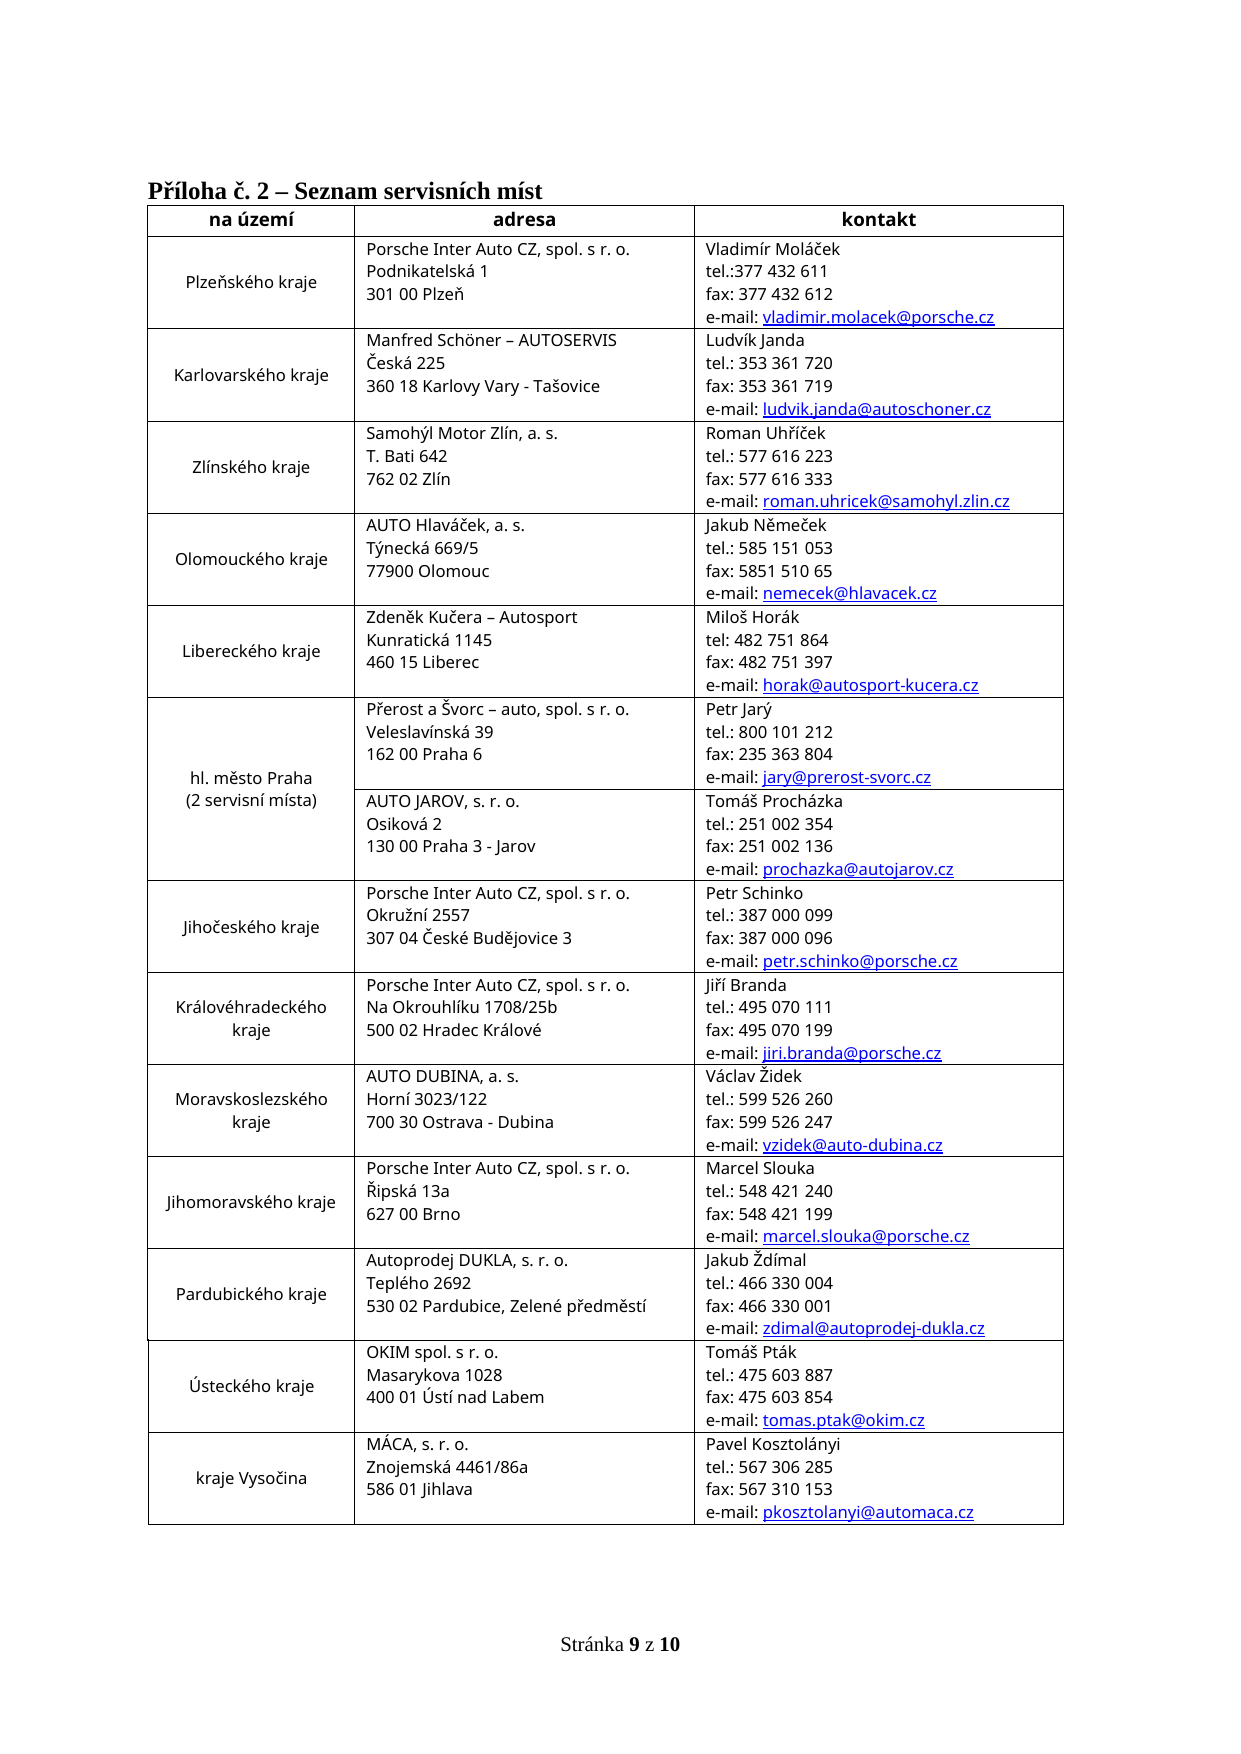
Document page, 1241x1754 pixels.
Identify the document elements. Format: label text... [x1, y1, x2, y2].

table_cell Karlovarského kraje [148, 329, 354, 421]
table_cell Petr Schinko tel.: 387 000 099 fax: 387 000 096 e-mail: petr.schinko@porsche.cz [695, 881, 1063, 972]
table_cell Pardubického kraje [148, 1249, 354, 1340]
table_cell Samohýl Motor Zlín, a. s. T. Bati 642 762 02 Zlín [355, 422, 694, 513]
table_cell Porsche Inter Auto CZ, spol. s r. o. Okružní 2557 307 04 České Budějovice 3 [355, 881, 694, 972]
table_cell Pavel Kosztolányi tel.: 567 306 285 fax: 567 310 153 e-mail: pkosztolanyi@automaca.cz [695, 1433, 1063, 1523]
table_cell Moravskoslezského kraje [148, 1065, 354, 1156]
table_cell Autoprodej DUKLA, s. r. o. Teplého 2692 530 02 Pardubice, Zelené předměstí [355, 1249, 694, 1340]
table_cell Manfred Schöner – AUTOSERVIS Česká 225 360 18 Karlovy Vary - Tašovice [355, 329, 694, 421]
table_cell Petr Jarý tel.: 800 101 212 fax: 235 363 804 e-mail: jary@prerost-svorc.cz [695, 698, 1063, 788]
table_header adresa [355, 206, 694, 236]
table_header kontakt [695, 206, 1063, 236]
table_cell AUTO DUBINA, a. s. Horní 3023/122 700 30 Ostrava - Dubina [355, 1065, 694, 1156]
table_cell Václav Židek tel.: 599 526 260 fax: 599 526 247 e-mail: vzidek@auto-dubina.cz [695, 1065, 1063, 1156]
table_cell Jakub Ždímal tel.: 466 330 004 fax: 466 330 001 e-mail: zdimal@autoprodej-dukla.cz [695, 1249, 1063, 1340]
table_cell AUTO JAROV, s. r. o. Osiková 2 130 00 Praha 3 - Jarov [355, 790, 694, 880]
table_cell kraje Vysočina [149, 1433, 354, 1523]
table_cell Ludvík Janda tel.: 353 361 720 fax: 353 361 719 e-mail: ludvik.janda@autoschoner.cz [695, 329, 1063, 421]
table_cell Královéhradeckého kraje [148, 973, 354, 1064]
table_cell OKIM spol. s r. o. Masarykova 1028 400 01 Ústí nad Labem [355, 1341, 694, 1432]
table_cell MÁCA, s. r. o. Znojemská 4461/86a 586 01 Jihlava [355, 1433, 694, 1523]
table_cell Jihočeského kraje [148, 881, 354, 972]
table_cell Jakub Němeček tel.: 585 151 053 fax: 5851 510 65 e-mail: nemecek@hlavacek.cz [695, 514, 1063, 605]
text Příloha č. 2 – Seznam servisních míst [148, 176, 1093, 205]
table_cell Jihomoravského kraje [148, 1157, 354, 1248]
table_cell Přerost a Švorc – auto, spol. s r. o. Veleslavínská 39 162 00 Praha 6 [355, 698, 694, 788]
table_cell Porsche Inter Auto CZ, spol. s r. o. Podnikatelská 1 301 00 Plzeň [355, 237, 694, 328]
table_cell Tomáš Pták tel.: 475 603 887 fax: 475 603 854 e-mail: tomas.ptak@okim.cz [695, 1341, 1063, 1432]
table_cell AUTO Hlaváček, a. s. Týnecká 669/5 77900 Olomouc [355, 514, 694, 605]
table_cell Jiří Branda tel.: 495 070 111 fax: 495 070 199 e-mail: jiri.branda@porsche.cz [695, 973, 1063, 1064]
table_cell Ústeckého kraje [149, 1341, 354, 1432]
table_cell Miloš Horák tel: 482 751 864 fax: 482 751 397 e-mail: horak@autosport-kucera.cz [695, 606, 1063, 697]
table_header na území [148, 206, 354, 236]
table_cell Libereckého kraje [148, 606, 354, 697]
table_cell Roman Uhříček tel.: 577 616 223 fax: 577 616 333 e-mail: roman.uhricek@samohyl.zlin.cz [695, 422, 1063, 513]
table_cell Tomáš Procházka tel.: 251 002 354 fax: 251 002 136 e-mail: prochazka@autojarov.cz [695, 790, 1063, 880]
table_cell Zlínského kraje [148, 422, 354, 513]
table_cell Porsche Inter Auto CZ, spol. s r. o. Na Okrouhlíku 1708/25b 500 02 Hradec Králové [355, 973, 694, 1064]
table_cell Vladimír Moláček tel.:377 432 611 fax: 377 432 612 e-mail: vladimir.molacek@porsche.cz [695, 237, 1063, 328]
table_cell Porsche Inter Auto CZ, spol. s r. o. Řipská 13a 627 00 Brno [355, 1157, 694, 1248]
table_cell Marcel Slouka tel.: 548 421 240 fax: 548 421 199 e-mail: marcel.slouka@porsche.cz [695, 1157, 1063, 1248]
table_cell Olomouckého kraje [148, 514, 354, 605]
table_cell Plzeňského kraje [148, 237, 354, 328]
table_cell Zdeněk Kučera – Autosport Kunratická 1145 460 15 Liberec [355, 606, 694, 697]
table_cell hl. město Praha (2 servisní místa) [148, 698, 354, 880]
